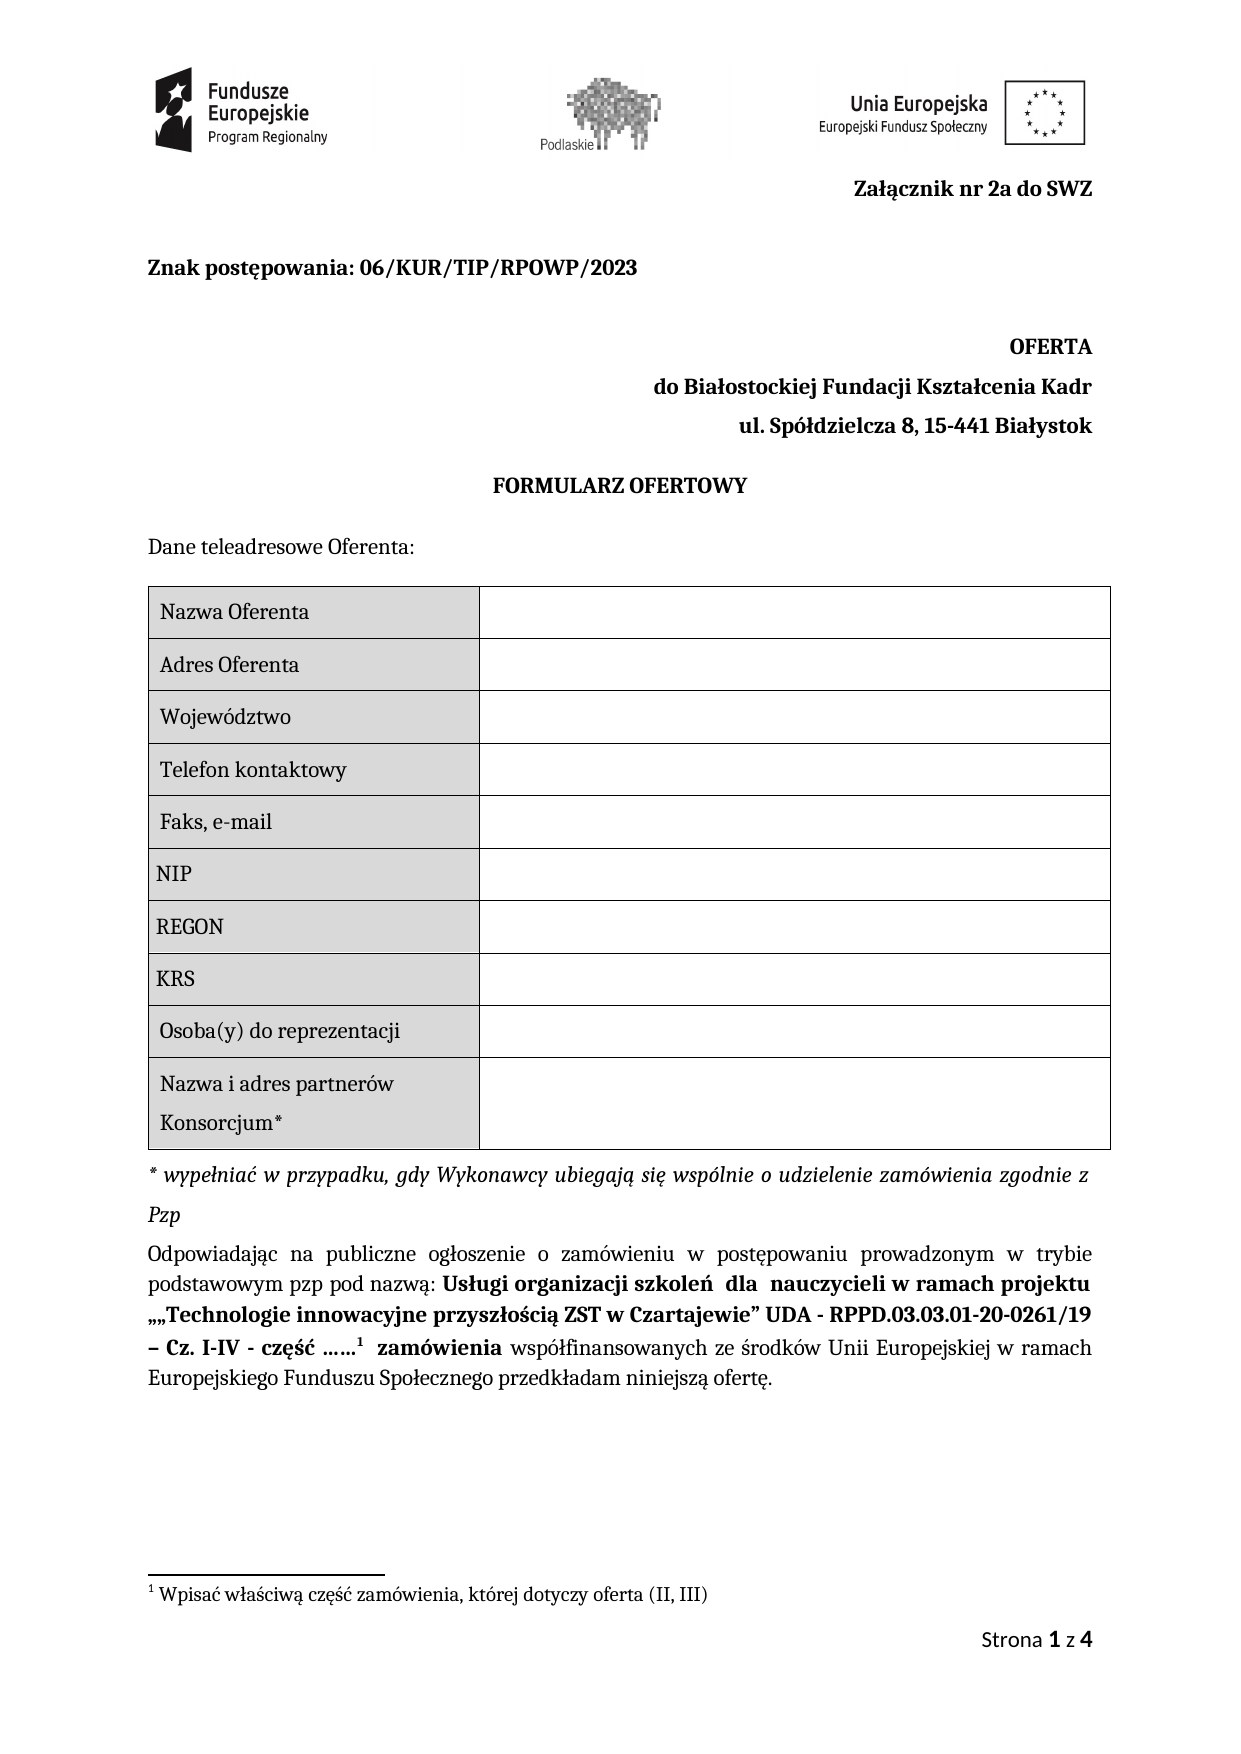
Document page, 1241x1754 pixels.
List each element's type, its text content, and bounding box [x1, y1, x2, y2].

table_cell [480, 1058, 1110, 1148]
table_cell Adres Oferenta [149, 639, 479, 690]
table_cell Nazwa i adres partnerów Konsorcjum* [149, 1058, 479, 1148]
table_header Nazwa Oferenta [149, 587, 479, 638]
text Odpowiadając na publiczne ogłoszenie o zamówieniu w postępowaniu prowadzonym w trybie podstawowym pzp pod nazwą: Usługi organizacji szkoleń dla nauczycieli w ramach projektu „„Technologie innowacyjne przyszłością ZST w Czartajewie” UDA - RPPD.03.03.01-20-0261/19 – Cz. I-IV - część …… zamówienia współfinansowanych ze środków Unii Europejskiej w ramach Europejskiego Funduszu Społecznego przedkładam niniejszą ofertę. [148, 1241, 1092, 1391]
picture [147, 62, 1089, 159]
table_cell [480, 849, 1110, 900]
table_header [480, 587, 1110, 638]
table_cell KRS [149, 954, 479, 1005]
text Znak postępowania: 06/KUR/TIP/RPOWP/2023 [148, 255, 1092, 281]
table_cell Województwo [149, 691, 479, 743]
table_cell [480, 639, 1110, 690]
text Załącznik nr 2a do SWZ [148, 176, 1092, 202]
table_cell REGON [149, 901, 479, 952]
table_cell NIP [149, 849, 479, 900]
table_cell [480, 901, 1110, 952]
text do Białostockiej Fundacji Kształcenia Kadr [502, 373, 1092, 400]
table_cell [480, 796, 1110, 848]
table_cell [480, 744, 1110, 795]
table_cell Faks, e-mail [149, 796, 479, 848]
text Dane teleadresowe Oferenta: [148, 534, 1092, 560]
text FORMULARZ OFERTOWY [148, 473, 1092, 500]
table_cell Telefon kontaktowy [149, 744, 479, 795]
subtitle OFERTA [502, 334, 1092, 360]
text ul. Spółdzielcza 8, 15-441 Białystok [502, 413, 1092, 439]
table_cell [480, 954, 1110, 1005]
table_cell [480, 691, 1110, 743]
text * wypełniać w przypadku, gdy Wykonawcy ubiegają się wspólnie o udzielenie zamówienia zgodnie z Pzp [148, 1162, 1092, 1228]
table_cell [480, 1006, 1110, 1057]
table_cell Osoba(y) do reprezentacji [149, 1006, 479, 1057]
